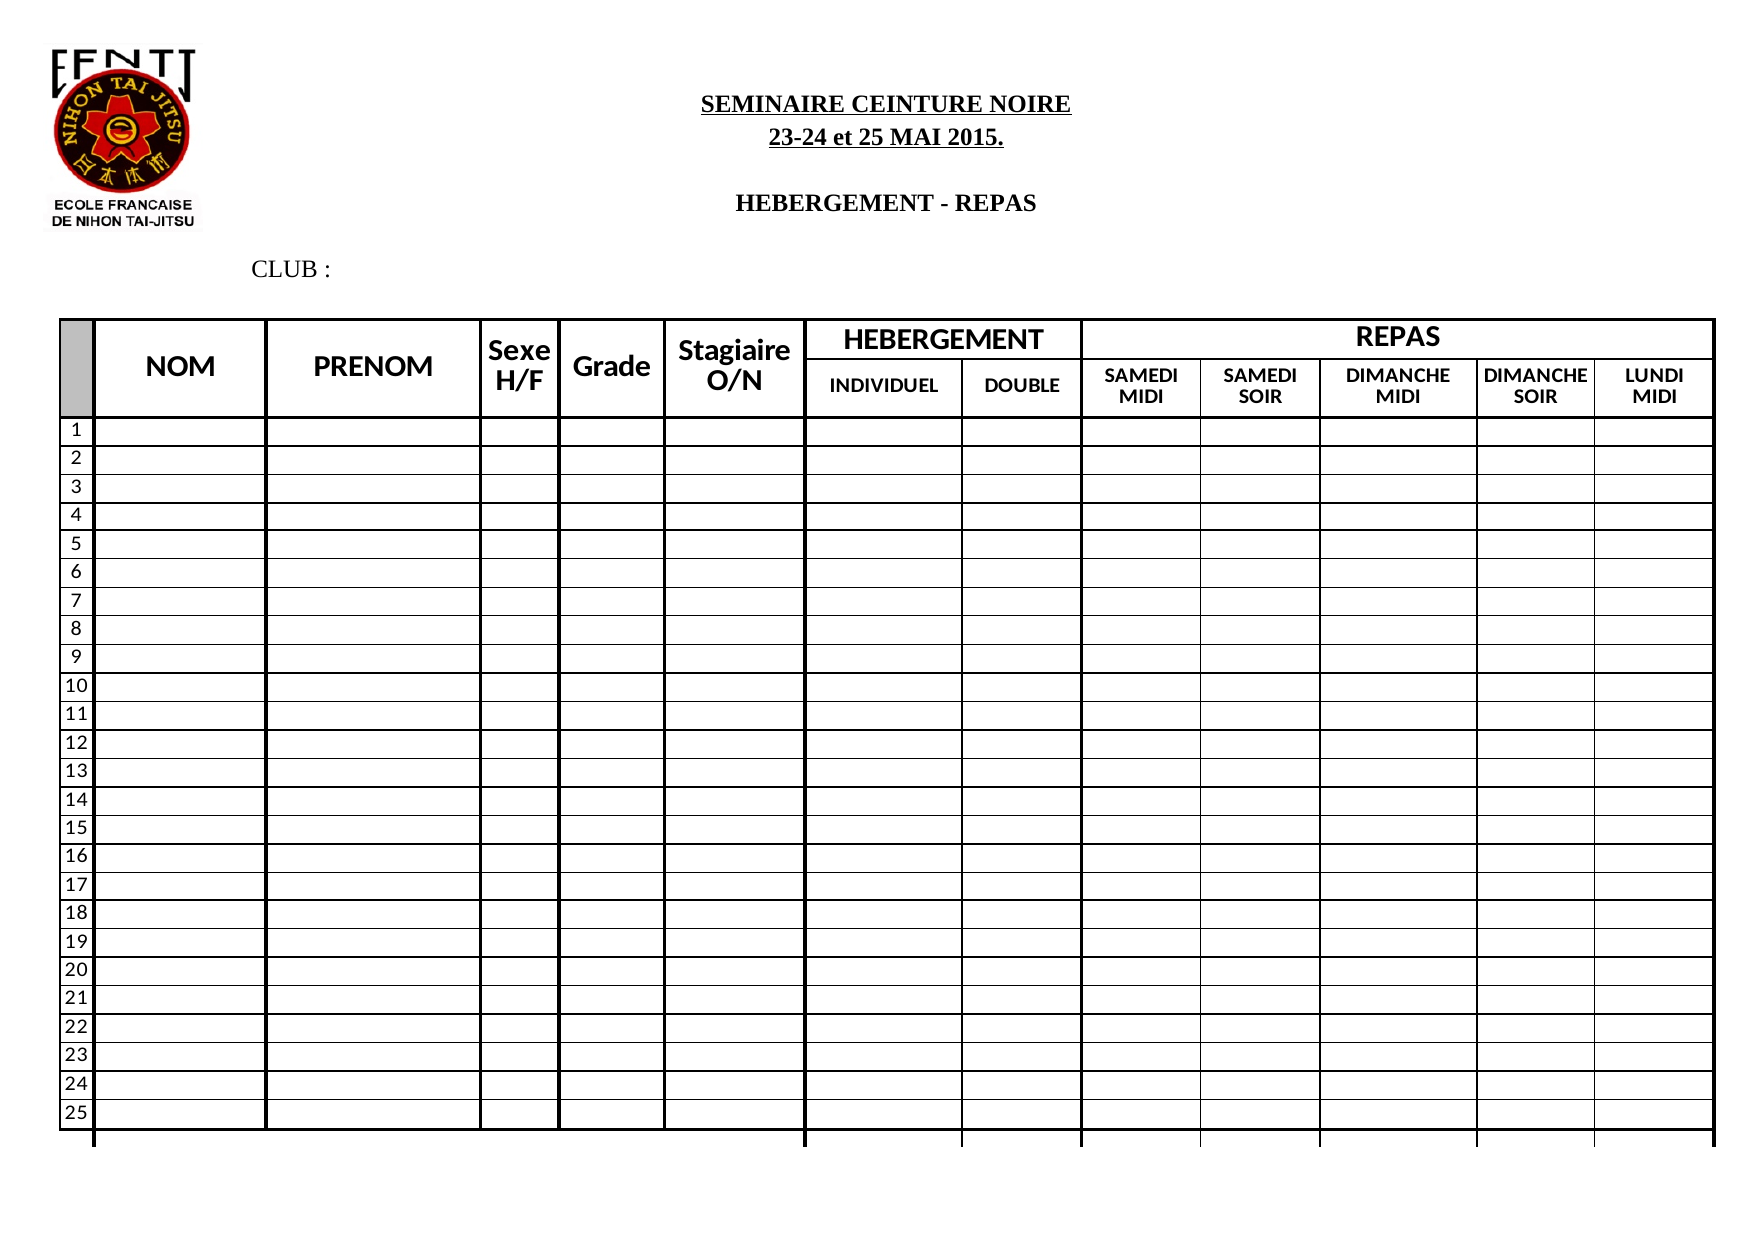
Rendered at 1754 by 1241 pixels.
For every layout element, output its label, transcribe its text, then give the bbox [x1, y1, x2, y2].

text 23-24 et 25 MAI 2015. [203, 122, 1713, 150]
picture [43, 43, 203, 232]
text HEBERGEMENT - REPAS [203, 188, 1713, 216]
text SEMINAIRE CEINTURE NOIRE [203, 89, 1713, 117]
text CLUB : [251, 254, 1713, 282]
